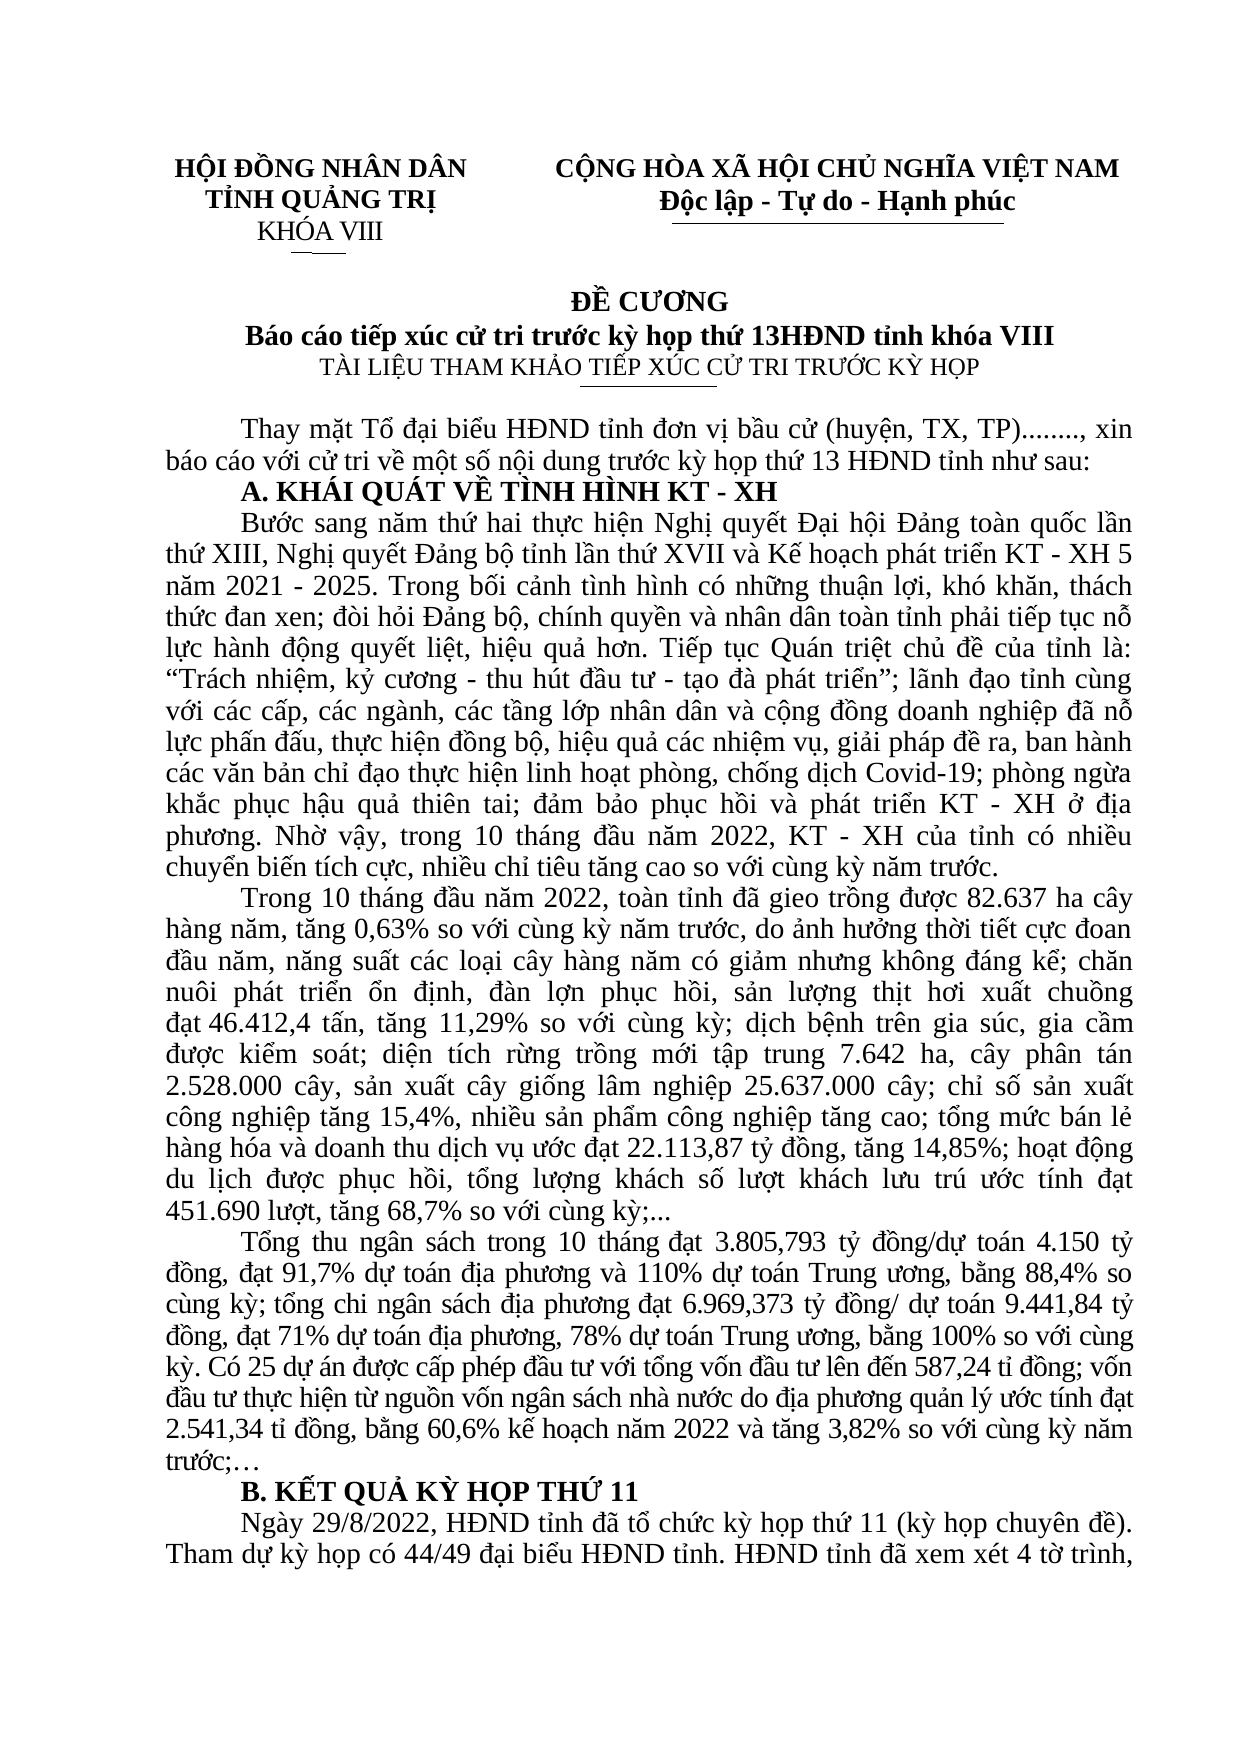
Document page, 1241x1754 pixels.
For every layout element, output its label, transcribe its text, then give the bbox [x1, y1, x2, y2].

text Báo cáo tiếp xúc cử tri trước kỳ họp thứ 13HĐND tỉnh khóa VIII [165, 318, 1134, 352]
text A. KHÁI QUÁT VỀ TÌNH HÌNH KT - XH [165, 476, 1134, 508]
text Trong 10 tháng đầu năm 2022, toàn tỉnh đã gieo trồng được 82.637 ha cây hàng năm, tăng 0,63% so với cùng kỳ năm trước, do ảnh hưởng thời tiết cực đoan đầu năm, năng suất các loại cây hàng năm có giảm nhưng không đáng kể; chăn nuôi phát triển ổn định, đàn lợn phục hồi, sản lượng thịt hơi xuất chuồng đạt 46.412,4 tấn, tăng 11,29% so với cùng kỳ; dịch bệnh trên gia súc, gia cầm được kiểm soát; diện tích rừng trồng mới tập trung 7.642 ha, cây phân tán 2.528.000 cây, sản xuất cây giống lâm nghiệp 25.637.000 cây; chỉ số sản xuất công nghiệp tăng 15,4%, nhiều sản phẩm công nghiệp tăng cao; tổng mức bán lẻ hàng hóa và doanh thu dịch vụ ước đạt 22.113,87 tỷ đồng, tăng 14,85%; hoạt động du lịch được phục hồi, tổng lượng khách số lượt khách lưu trú ước tính đạt 451.690 lượt, tăng 68,7% so với cùng kỳ;... [165, 883, 1134, 1226]
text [164, 1508, 1135, 1571]
text Bước sang năm thứ hai thực hiện Nghị quyết Đại hội Đảng toàn quốc lần thứ XIII, Nghị quyết Đảng bộ tỉnh lần thứ XVII và Kế hoạch phát triển KT - XH 5 năm 2021 - 2025. Trong bối cảnh tình hình có những thuận lợi, khó khăn, thách thức đan xen; đòi hỏi Đảng bộ, chính quyền và nhân dân toàn tỉnh phải tiếp tục nỗ lực hành động quyết liệt, hiệu quả hơn. Tiếp tục Quán triệt chủ đề của tỉnh là: “Trách nhiệm, kỷ cương - thu hút đầu tư - tạo đà phát triển”; lãnh đạo tỉnh cùng với các cấp, các ngành, các tầng lớp nhân dân và cộng đồng doanh nghiệp đã nỗ lực phấn đấu, thực hiện đồng bộ, hiệu quả các nhiệm vụ, giải pháp đề ra, ban hành các văn bản chỉ đạo thực hiện linh hoạt phòng, chống dịch Covid-19; phòng ngừa khắc phục hậu quả thiên tai; đảm bảo phục hồi và phát triển KT - XH ở địa phương. Nhờ vậy, trong 10 tháng đầu năm 2022, KT - XH của tỉnh có nhiều chuyển biến tích cực, nhiều chỉ tiêu tăng cao so với cùng kỳ năm trước. [165, 508, 1134, 883]
text ĐỀ CƯƠNG [165, 284, 1134, 318]
table_header HỘI ĐỒNG NHÂN DÂN TỈNH QUẢNG TRỊ KHÓA VIII [136, 152, 505, 284]
text TÀI LIỆU THAM KHẢO TIẾP XÚC CỬ TRI TRƯỚC KỲ HỌP [165, 352, 1134, 380]
table_header CỘNG HÒA XÃ HỘI CHỦ NGHĨA VIỆT NAM Độc lập - Tự do - Hạnh phúc [505, 152, 1169, 284]
text B. KẾT QUẢ KỲ HỌP THỨ 11 [165, 1476, 1134, 1508]
text Thay mặt Tổ đại biểu HĐND tỉnh đơn vị bầu cử (huyện, TX, TP)........, xin báo cáo với cử tri về một số nội dung trước kỳ họp thứ 13 HĐND tỉnh như sau: [165, 414, 1134, 476]
text Tổng thu ngân sách trong 10 tháng đạt 3.805,793 tỷ đồng/dự toán 4.150 tỷ đồng, đạt 91,7% dự toán địa phương và 110% dự toán Trung ương, bằng 88,4% so cùng kỳ; tổng chi ngân sách địa phương đạt 6.969,373 tỷ đồng/ dự toán 9.441,84 tỷ đồng, đạt 71% dự toán địa phương, 78% dự toán Trung ương, bằng 100% so với cùng kỳ. Có 25 dự án được cấp phép đầu tư với tổng vốn đầu tư lên đến 587,24 tỉ đồng; vốn đầu tư thực hiện từ nguồn vốn ngân sách nhà nước do địa phương quản lý ước tính đạt 2.541,34 tỉ đồng, bằng 60,6% kế hoạch năm 2022 và tăng 3,82% so với cùng kỳ năm trước;… [165, 1226, 1134, 1476]
